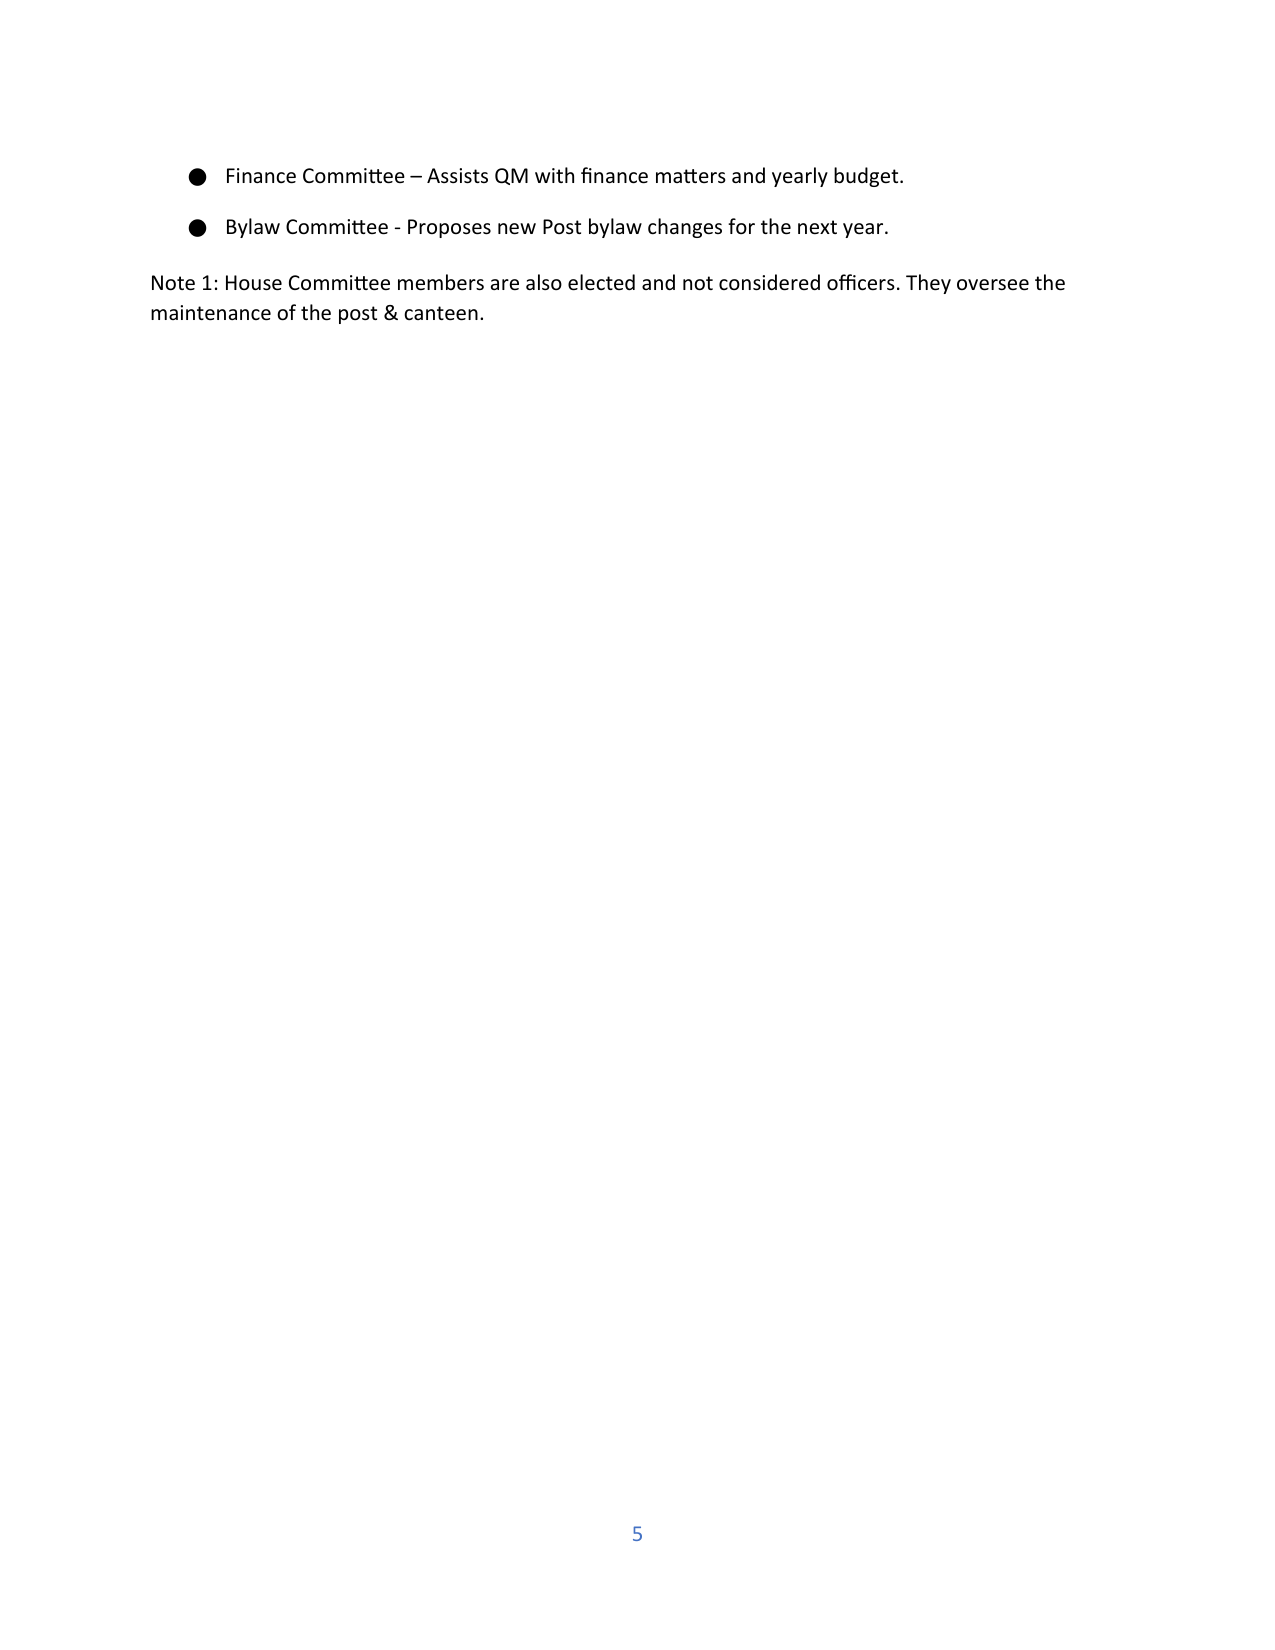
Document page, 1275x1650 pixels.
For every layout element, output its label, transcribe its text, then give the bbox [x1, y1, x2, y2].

text Note 1: House Committee members are also elected and not considered officers. They oversee the maintenance of the post & canteen. [150, 268, 1125, 326]
list Finance Committee – Assists QM with finance matters and yearly budget. [187, 150, 1125, 197]
list Bylaw Committee - Proposes new Post bylaw changes for the next year. [187, 201, 1125, 248]
